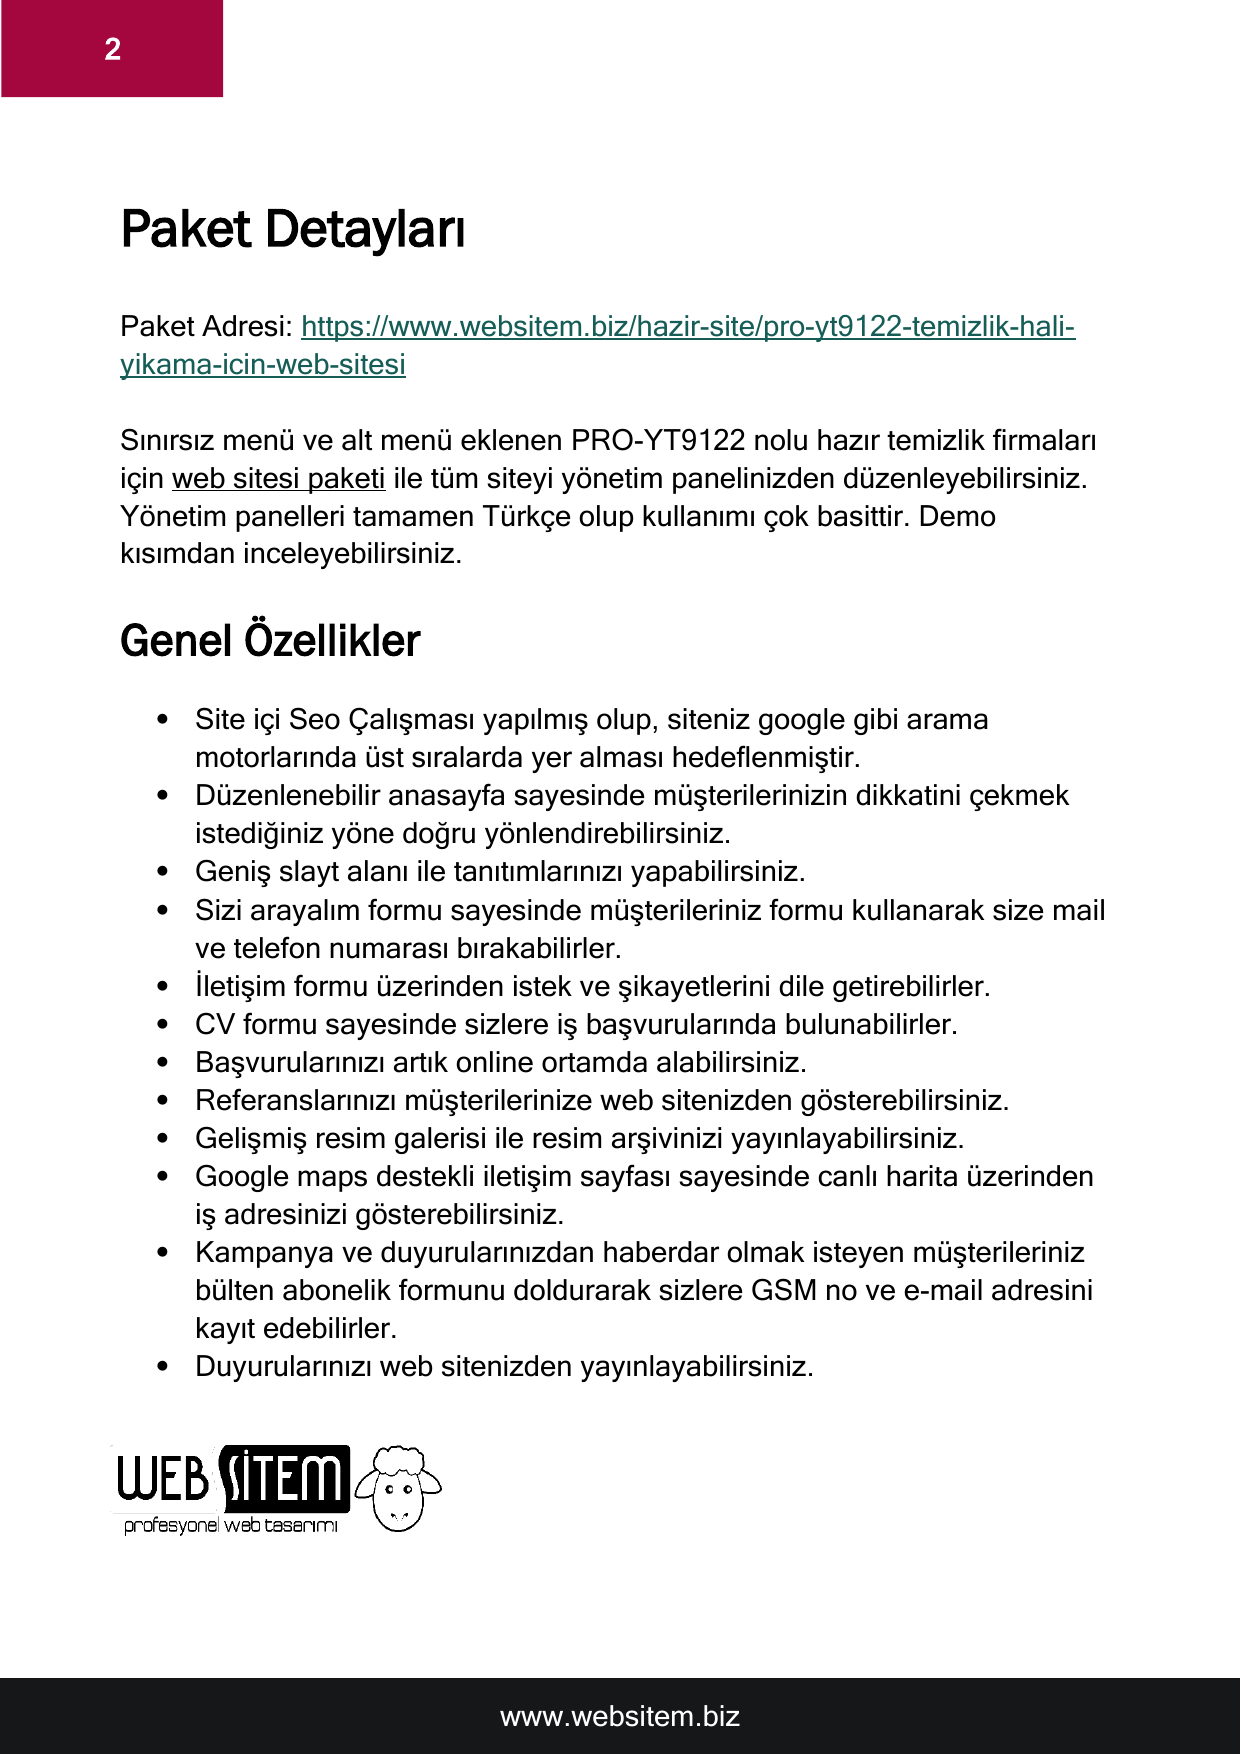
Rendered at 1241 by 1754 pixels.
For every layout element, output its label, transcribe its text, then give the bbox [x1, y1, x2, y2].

list Duyurularınızı web sitenizden yayınlayabilirsiniz. [157, 1350, 1120, 1383]
list Düzenlenebilir anasayfa sayesinde müşterilerinizin dikkatini çekmek istediğiniz yöne doğru yönlendirebilirsiniz. [157, 779, 1120, 850]
text Paket Adresi: https://www.websitem.biz/hazir-site/pro-yt9122-temizlik-hali-yikama-icin-web-sitesi [120, 309, 1120, 381]
list Site içi Seo Çalışması yapılmış olup, siteniz google gibi arama motorlarında üst sıralarda yer alması hedeflenmiştir. [157, 703, 1120, 774]
list Başvurularınızı artık online ortamda alabilirsiniz. [157, 1045, 1120, 1078]
list CV formu sayesinde sizlere iş başvurularında bulunabilirler. [157, 1007, 1120, 1040]
list Gelişmiş resim galerisi ile resim arşivinizi yayınlayabilirsiniz. [157, 1122, 1120, 1155]
subtitle Paket Detayları [120, 196, 1120, 257]
list Google maps destekli iletişim sayfası sayesinde canlı harita üzerinden iş adresinizi gösterebilirsiniz. [157, 1160, 1120, 1231]
list İletişim formu üzerinden istek ve şikayetlerini dile getirebilirler. [157, 969, 1120, 1002]
subtitle Genel Özellikler [120, 613, 1120, 665]
list Referanslarınızı müşterilerinize web sitenizden gösterebilirsiniz. [157, 1083, 1120, 1117]
picture [104, 1441, 446, 1538]
list Sizi arayalım formu sayesinde müşterileriniz formu kullanarak size mail ve telefon numarası bırakabilirler. [157, 893, 1120, 964]
list Geniş slayt alanı ile tanıtımlarınızı yapabilirsiniz. [157, 855, 1120, 888]
list Kampanya ve duyurularınızdan haberdar olmak isteyen müşterileriniz bülten abonelik formunu doldurarak sizlere GSM no ve e-mail adresini kayıt edebilirler. [157, 1236, 1120, 1345]
text Sınırsız menü ve alt menü eklenen PRO-YT9122 nolu hazır temizlik firmaları için web sitesi paketi ile tüm siteyi yönetim panelinizden düzenleyebilirsiniz. Yönetim panelleri tamamen Türkçe olup kullanımı çok basittir. Demo kısımdan inceleyebilirsiniz. [120, 423, 1120, 570]
